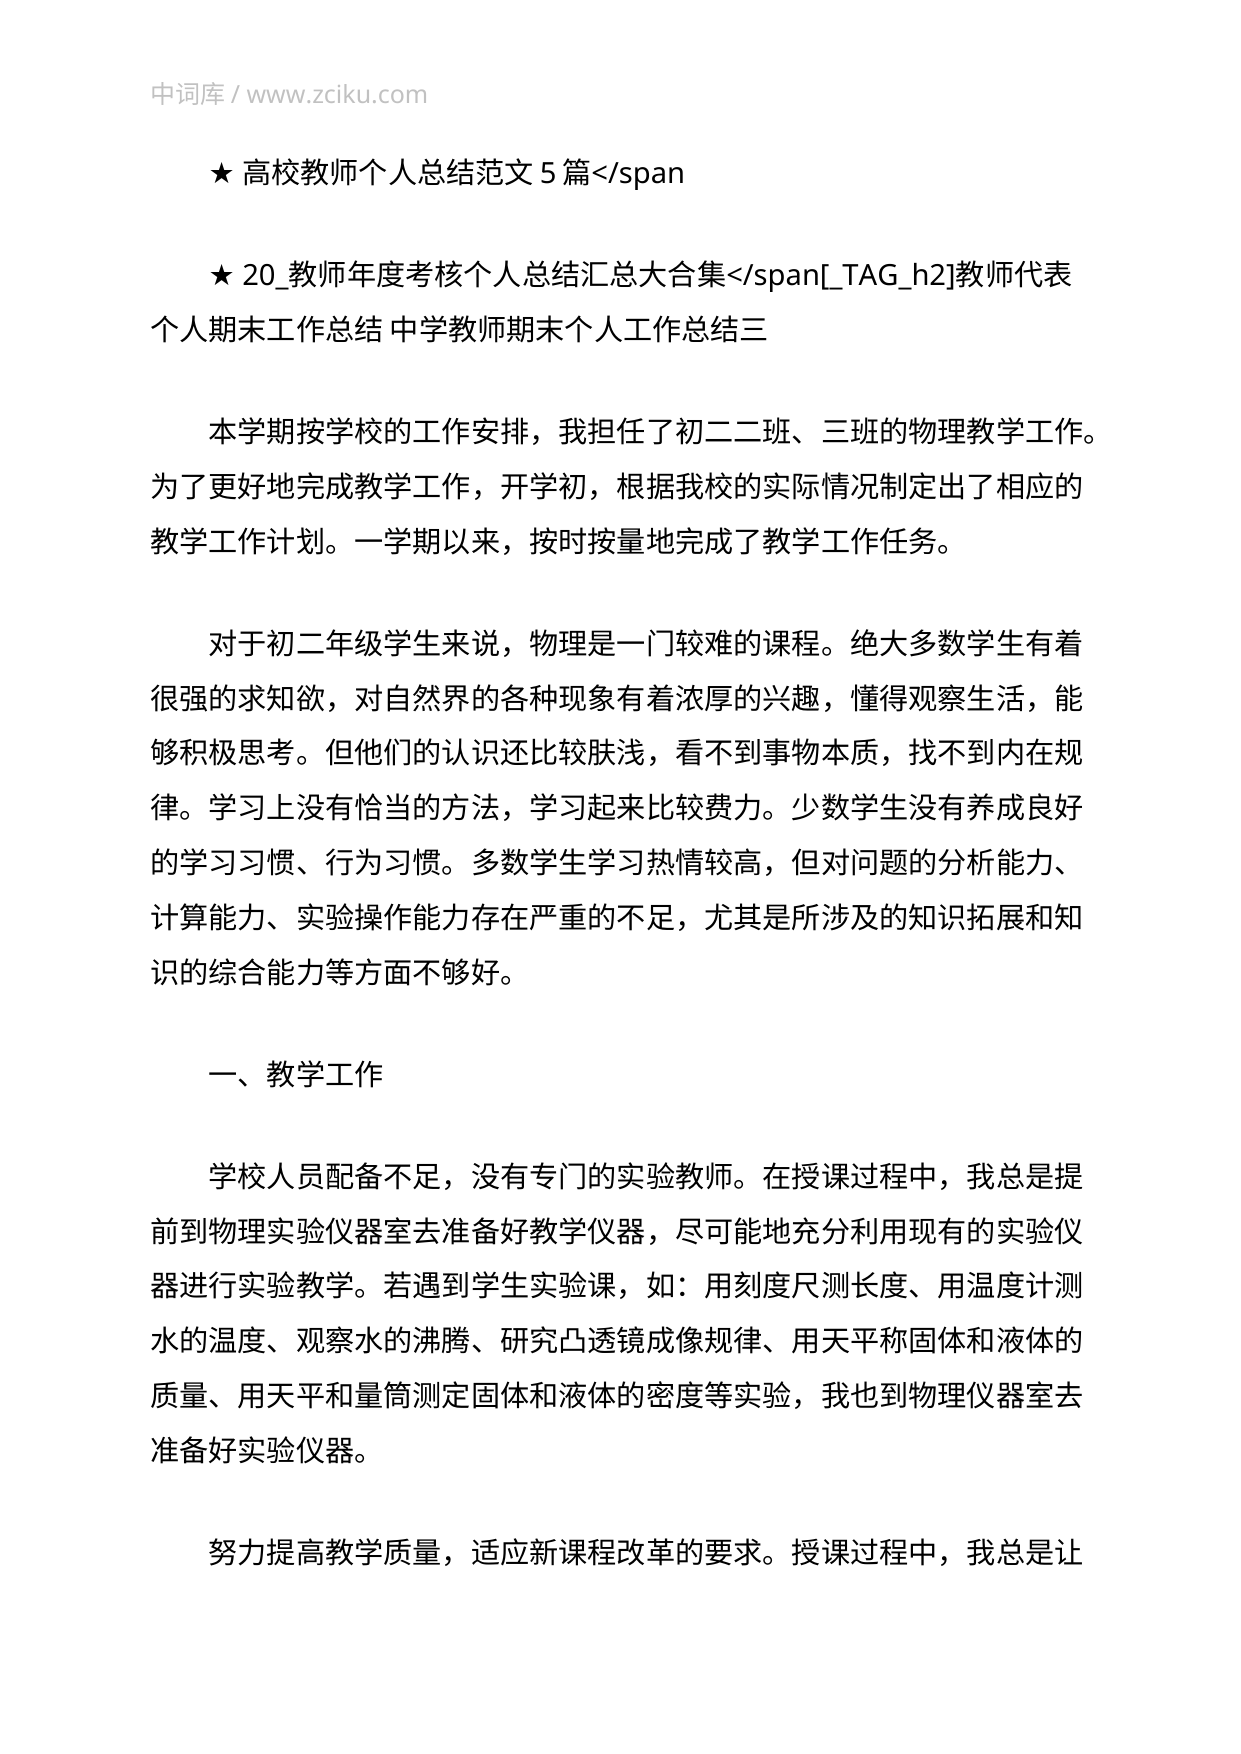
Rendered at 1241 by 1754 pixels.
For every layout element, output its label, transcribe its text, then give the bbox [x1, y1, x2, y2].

text ★ 20_教师年度考核个人总结汇总大合集</span[_TAG_h2]教师代表个人期末工作总结 中学教师期末个人工作总结三 [150, 252, 1090, 349]
text 学校人员配备不足，没有专门的实验教师。在授课过程中，我总是提前到物理实验仪器室去准备好教学仪器，尽可能地充分利用现有的实验仪器进行实验教学。若遇到学生实验课，如：用刻度尺测长度、用温度计测水的温度、观察水的沸腾、研究凸透镜成像规律、用天平称固体和液体的质量、用天平和量筒测定固体和液体的密度等实验，我也到物理仪器室去准备好实验仪器。 [150, 1153, 1090, 1470]
text 对于初二年级学生来说，物理是一门较难的课程。绝大多数学生有着很强的求知欲，对自然界的各种现象有着浓厚的兴趣，懂得观察生活，能够积极思考。但他们的认识还比较肤浅，看不到事物本质，找不到内在规律。学习上没有恰当的方法，学习起来比较费力。少数学生没有养成良好的学习习惯、行为习惯。多数学生学习热情较高，但对问题的分析能力、计算能力、实验操作能力存在严重的不足，尤其是所涉及的知识拓展和知识的综合能力等方面不够好。 [150, 620, 1090, 992]
text ★ 高校教师个人总结范文5篇</span [150, 150, 1090, 192]
text 一、教学工作 [150, 1051, 1090, 1094]
text 本学期按学校的工作安排，我担任了初二二班、三班的物理教学工作。为了更好地完成教学工作，开学初，根据我校的实际情况制定出了相应的教学工作计划。一学期以来，按时按量地完成了教学工作任务。 [150, 409, 1090, 561]
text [150, 1529, 1090, 1572]
